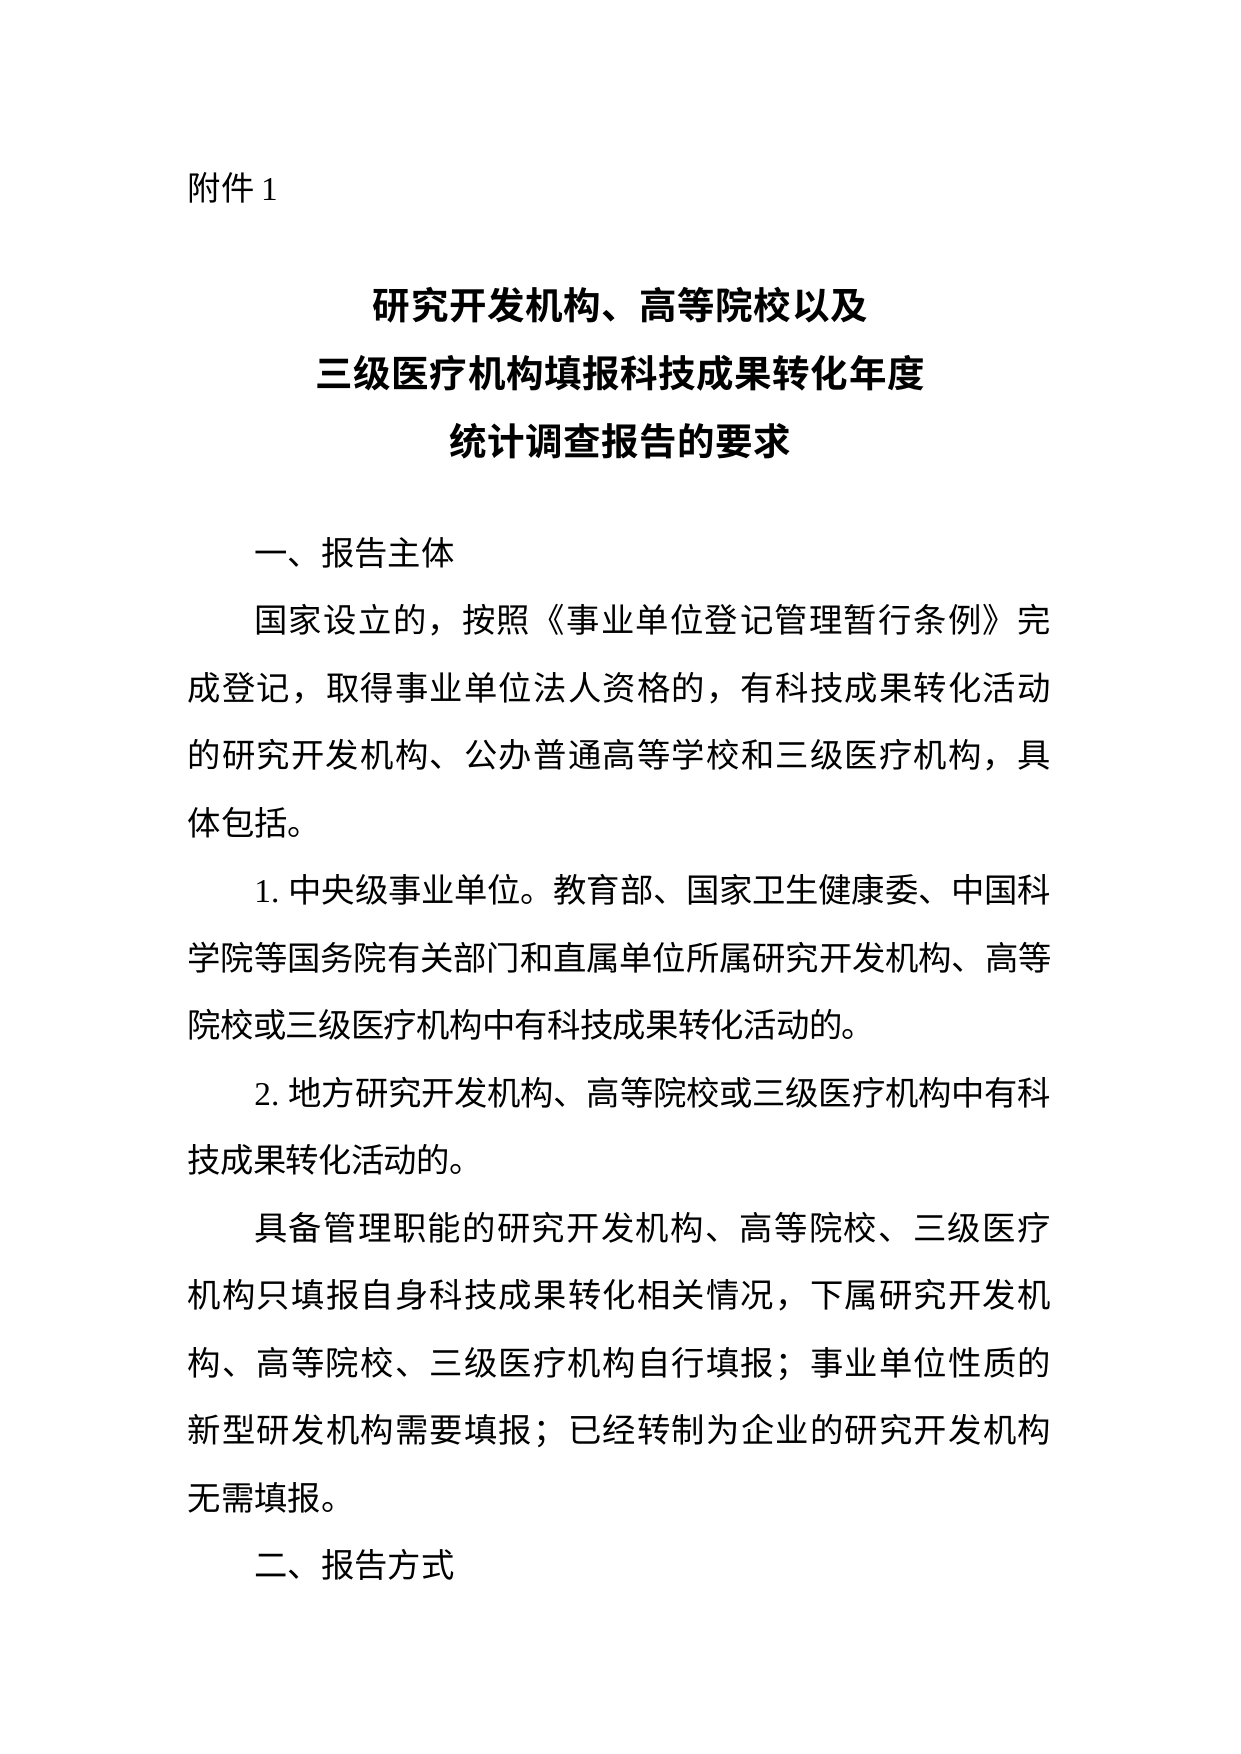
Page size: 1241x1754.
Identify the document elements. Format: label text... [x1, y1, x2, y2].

text 三级医疗机构填报科技成果转化年度 [187, 344, 1053, 398]
text 一、报告主体 [187, 526, 1053, 575]
text 2. 地方研究开发机构、高等院校或三级医疗机构中有科技成果转化活动的。 [187, 1066, 1053, 1182]
text 二、报告方式 [187, 1539, 1053, 1587]
text 统计调查报告的要求 [187, 412, 1053, 466]
text 具备管理职能的研究开发机构、高等院校、三级医疗机构只填报自身科技成果转化相关情况，下属研究开发机构、高等院校、三级医疗机构自行填报；事业单位性质的新型研发机构需要填报；已经转制为企业的研究开发机构无需填报。 [187, 1201, 1053, 1520]
text 1. 中央级事业单位。教育部、国家卫生健康委、中国科学院等国务院有关部门和直属单位所属研究开发机构、高等院校或三级医疗机构中有科技成果转化活动的。 [187, 864, 1053, 1047]
text 研究开发机构、高等院校以及 [187, 276, 1053, 330]
text 附件1 [187, 162, 1053, 210]
text 国家设立的，按照《事业单位登记管理暂行条例》完成登记，取得事业单位法人资格的，有科技成果转化活动的研究开发机构、公办普通高等学校和三级医疗机构，具体包括。 [187, 594, 1053, 845]
